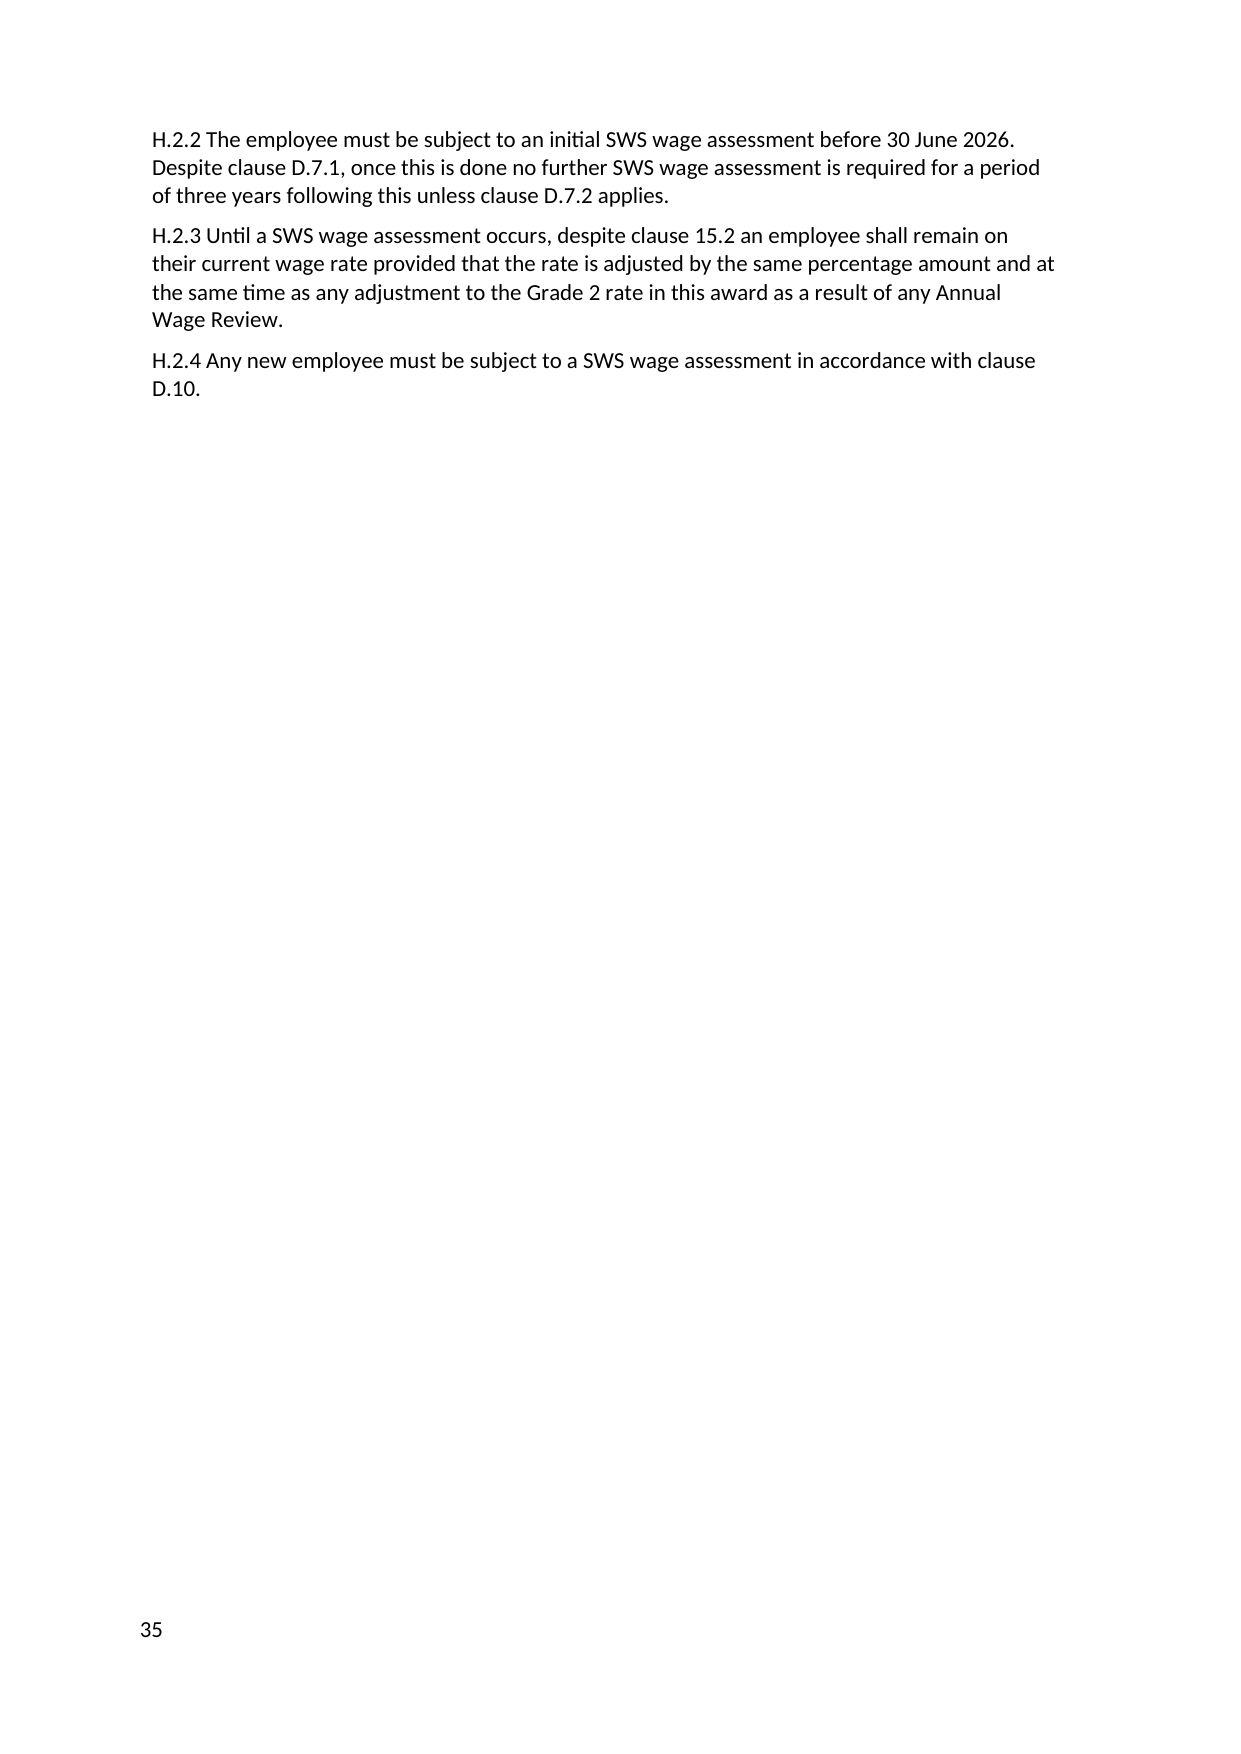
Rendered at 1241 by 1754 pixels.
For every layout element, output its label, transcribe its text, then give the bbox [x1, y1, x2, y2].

text H.2.2 The employee must be subject to an initial SWS wage assessment before 30 June 2026. Despite clause D.7.1, once this is done no further SWS wage assessment is required for a period of three years following this unless clause D.7.2 applies. [152, 125, 1058, 209]
text H.2.4 Any new employee must be subject to a SWS wage assessment in accordance with clause D.10. [152, 346, 1058, 402]
text H.2.3 Until a SWS wage assessment occurs, despite clause 15.2 an employee shall remain on their current wage rate provided that the rate is adjusted by the same percentage amount and at the same time as any adjustment to the Grade 2 rate in this award as a result of any Annual Wage Review. [152, 222, 1058, 334]
